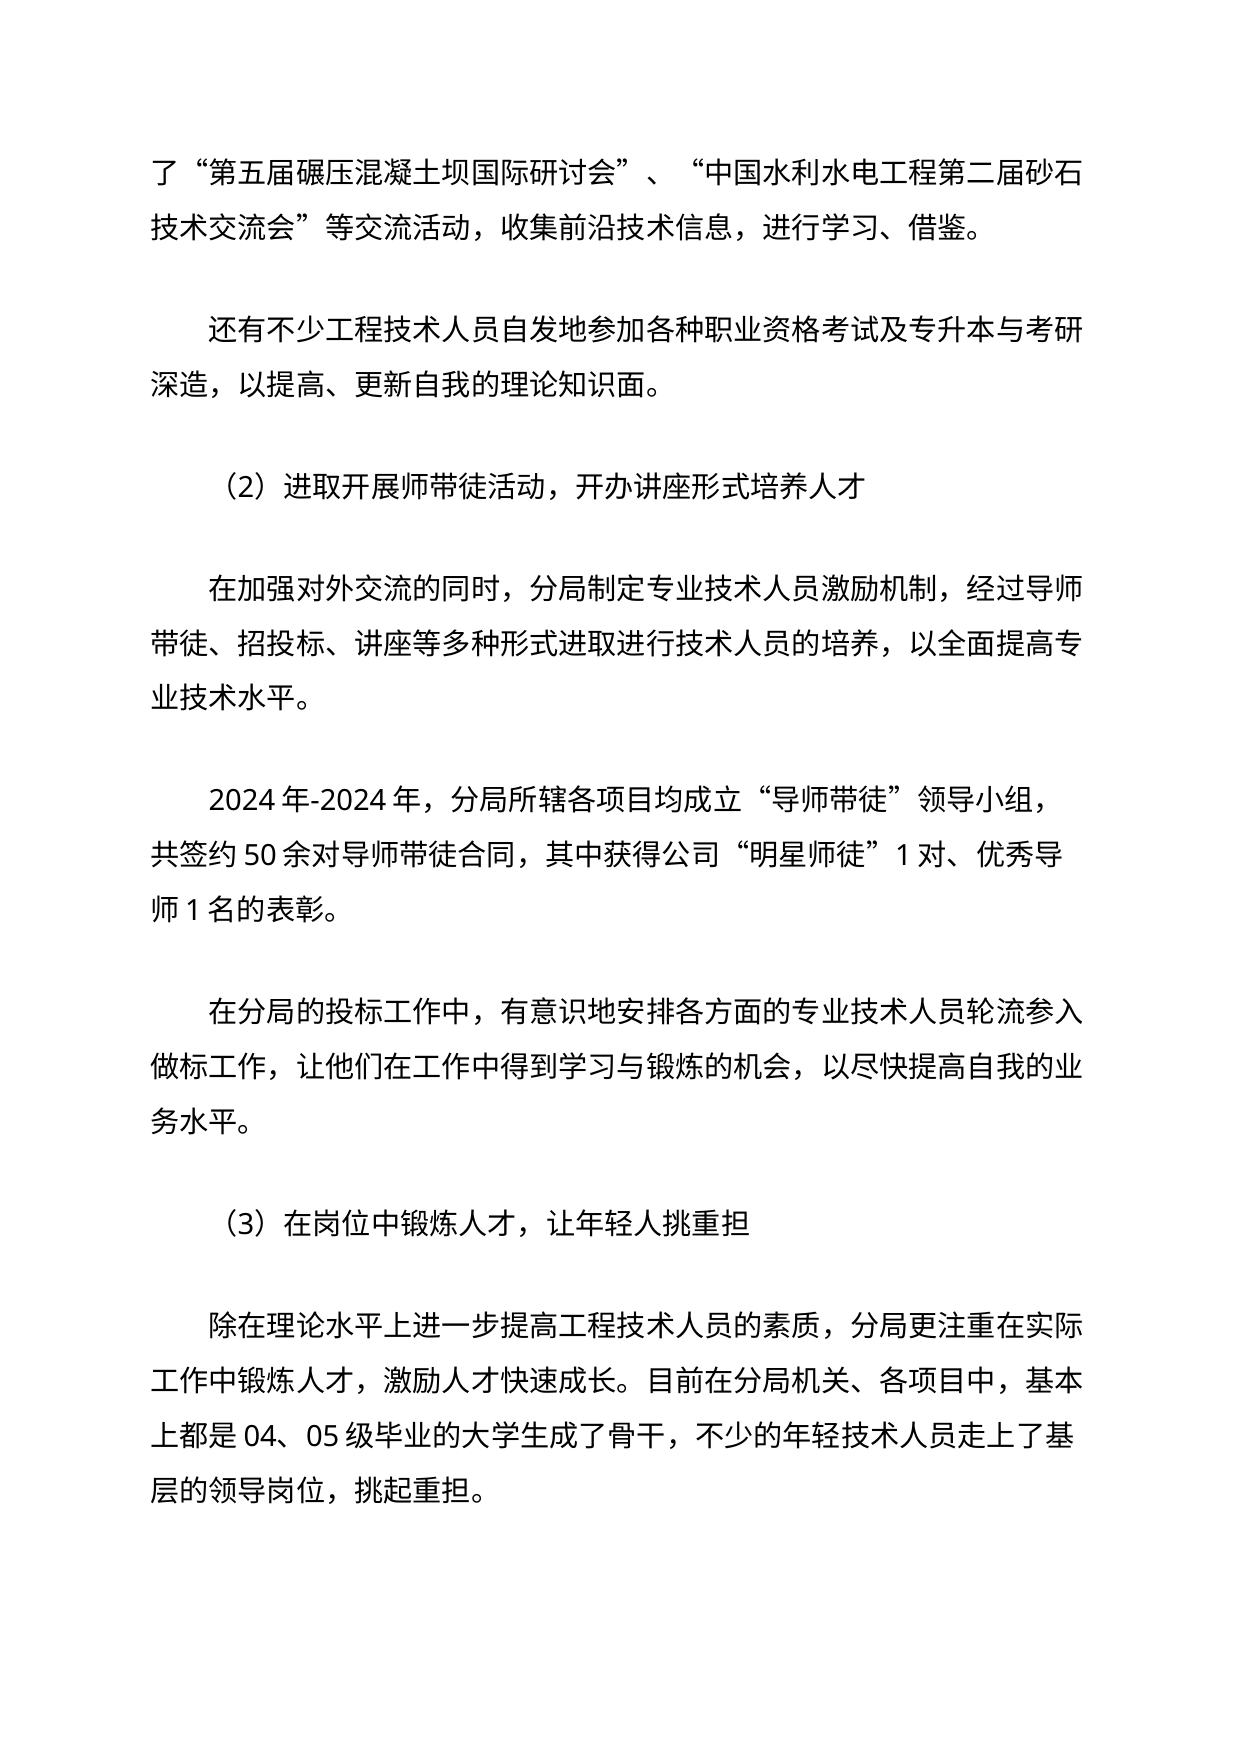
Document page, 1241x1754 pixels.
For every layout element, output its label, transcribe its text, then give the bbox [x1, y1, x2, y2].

text 2024年-2024年，分局所辖各项目均成立“导师带徒”领导小组，共签约50余对导师带徒合同，其中获得公司“明星师徒”1对、优秀导师1名的表彰。 [150, 777, 1090, 929]
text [150, 150, 1090, 247]
text （3）在岗位中锻炼人才，让年轻人挑重担 [150, 1200, 1090, 1243]
text 在分局的投标工作中，有意识地安排各方面的专业技术人员轮流参入做标工作，让他们在工作中得到学习与锻炼的机会，以尽快提高自我的业务水平。 [150, 989, 1090, 1141]
text （2）进取开展师带徒活动，开办讲座形式培养人才 [150, 463, 1090, 506]
text 还有不少工程技术人员自发地参加各种职业资格考试及专升本与考研深造，以提高、更新自我的理论知识面。 [150, 307, 1090, 404]
text 在加强对外交流的同时，分局制定专业技术人员激励机制，经过导师带徒、招投标、讲座等多种形式进取进行技术人员的培养，以全面提高专业技术水平。 [150, 565, 1090, 717]
text 除在理论水平上进一步提高工程技术人员的素质，分局更注重在实际工作中锻炼人才，激励人才快速成长。目前在分局机关、各项目中，基本上都是04、05级毕业的大学生成了骨干，不少的年轻技术人员走上了基层的领导岗位，挑起重担。 [150, 1302, 1090, 1509]
